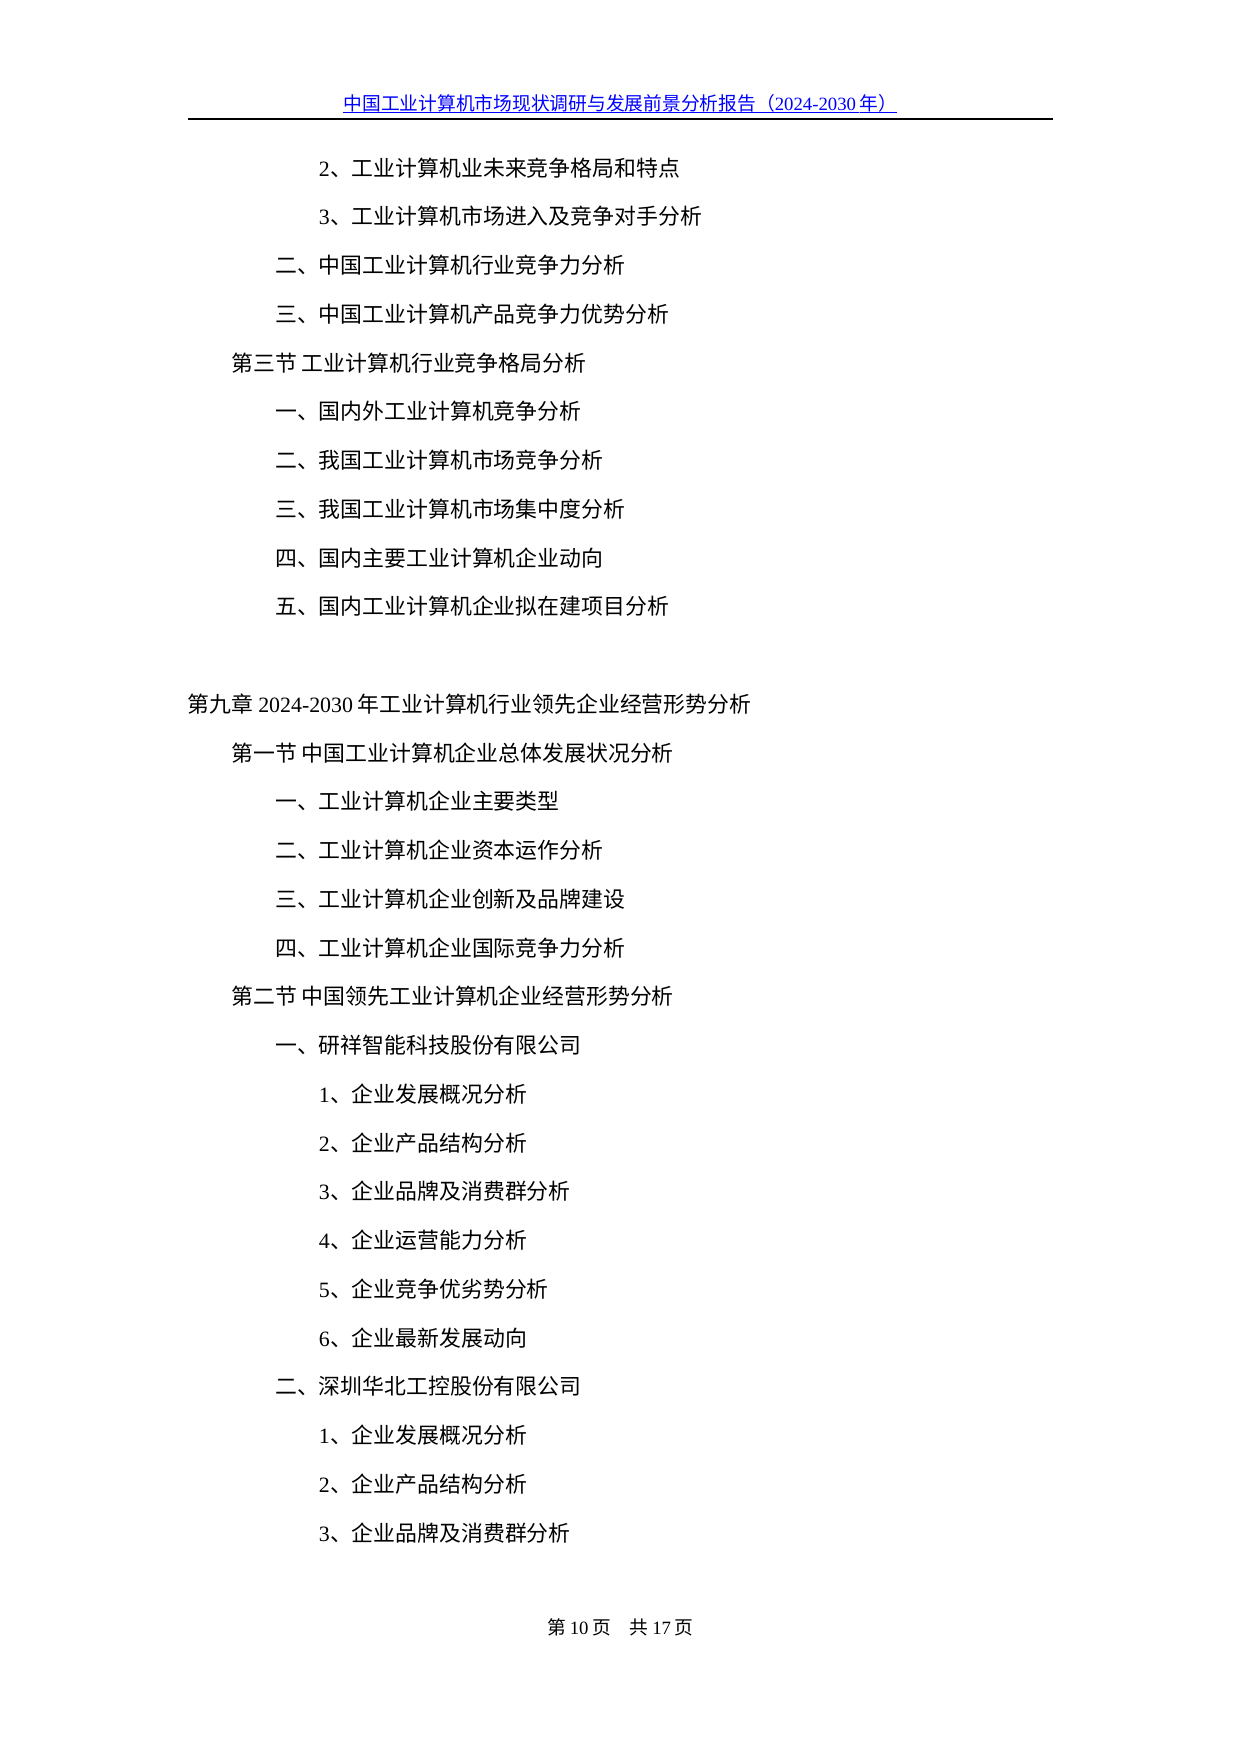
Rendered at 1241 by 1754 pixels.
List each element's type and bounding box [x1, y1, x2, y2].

text [187, 150, 1053, 1548]
